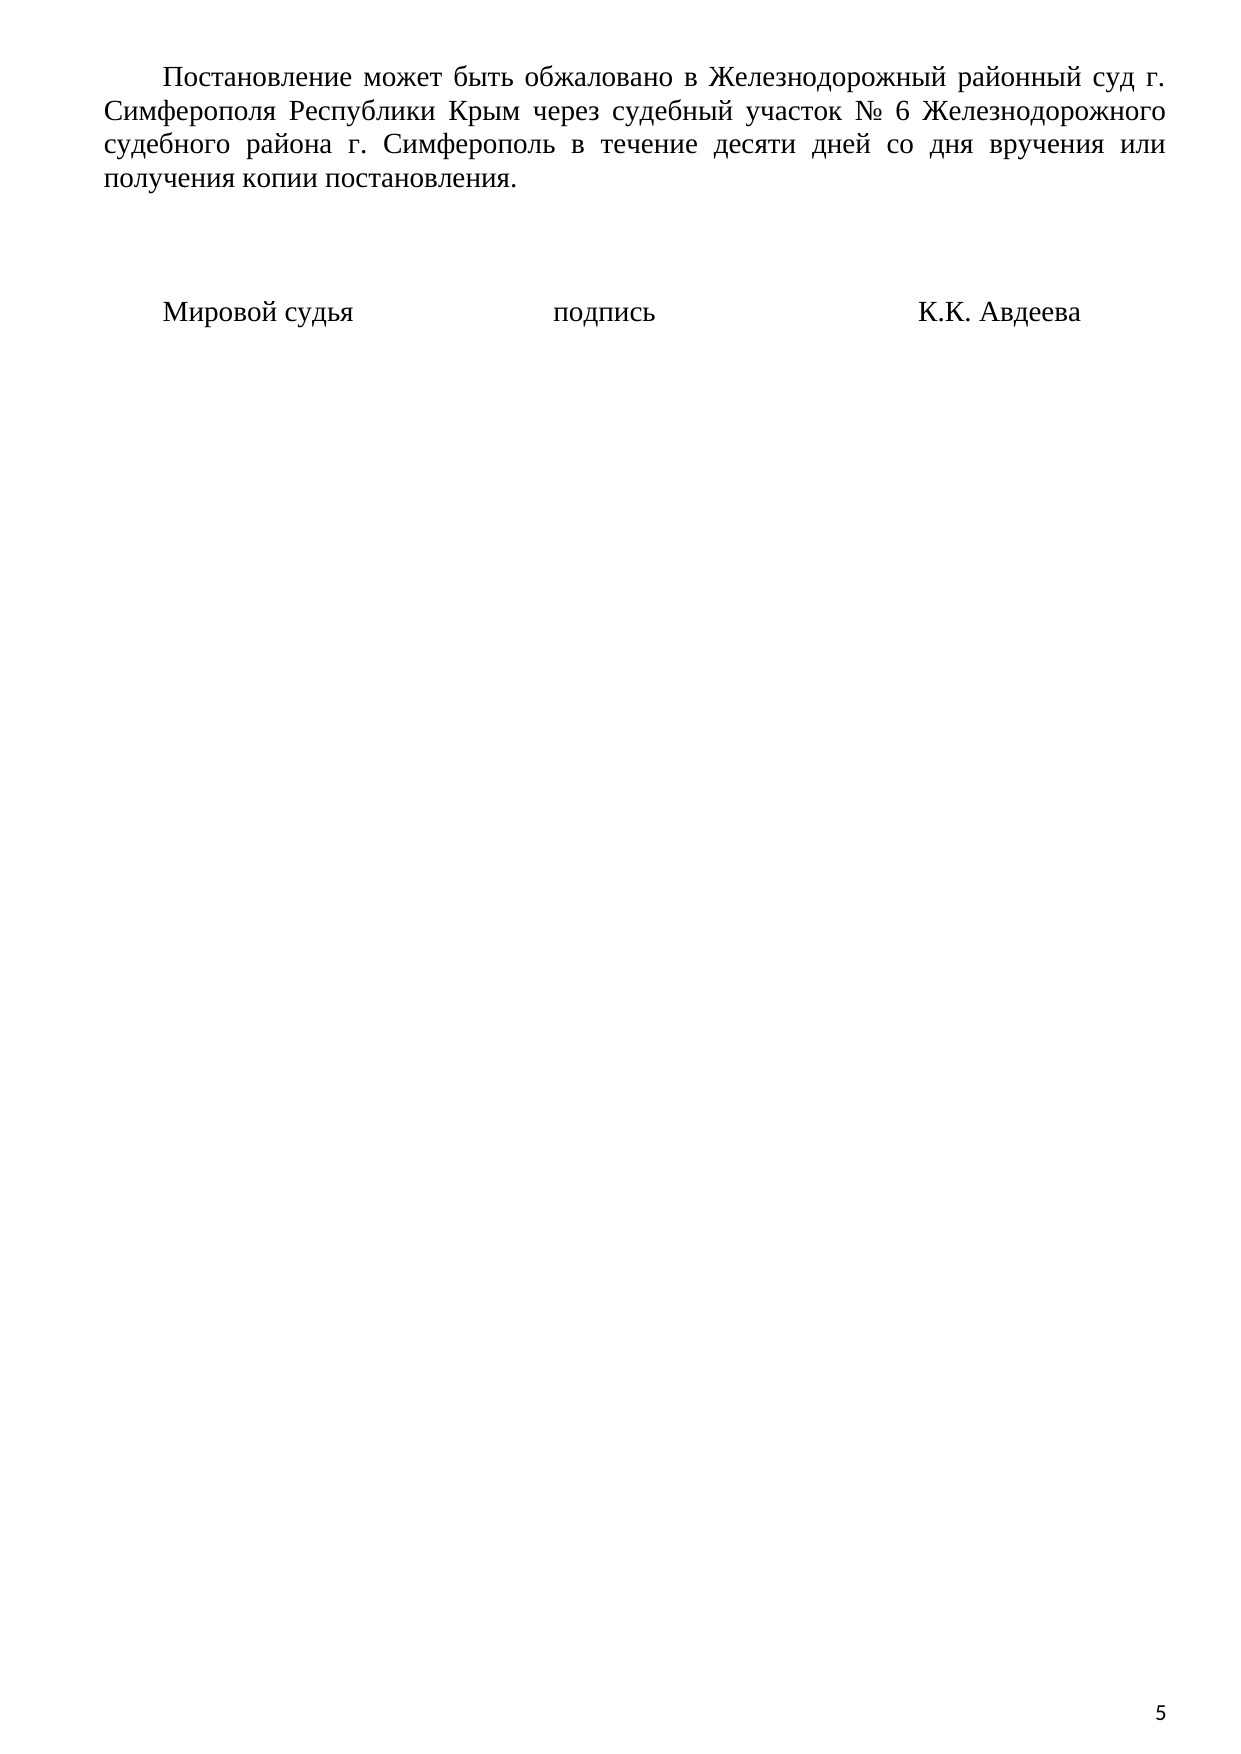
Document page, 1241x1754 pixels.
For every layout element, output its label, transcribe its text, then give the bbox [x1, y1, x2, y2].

text Постановление может быть обжаловано в Железнодорожный районный суд г. Симферополя Республики Крым через судебный участок № 6 Железнодорожного судебного района г. Симферополь в течение десяти дней со дня вручения или получения копии постановления. [103, 59, 1167, 193]
text Мировой судья подпись К.К. Авдеева [103, 294, 1167, 327]
